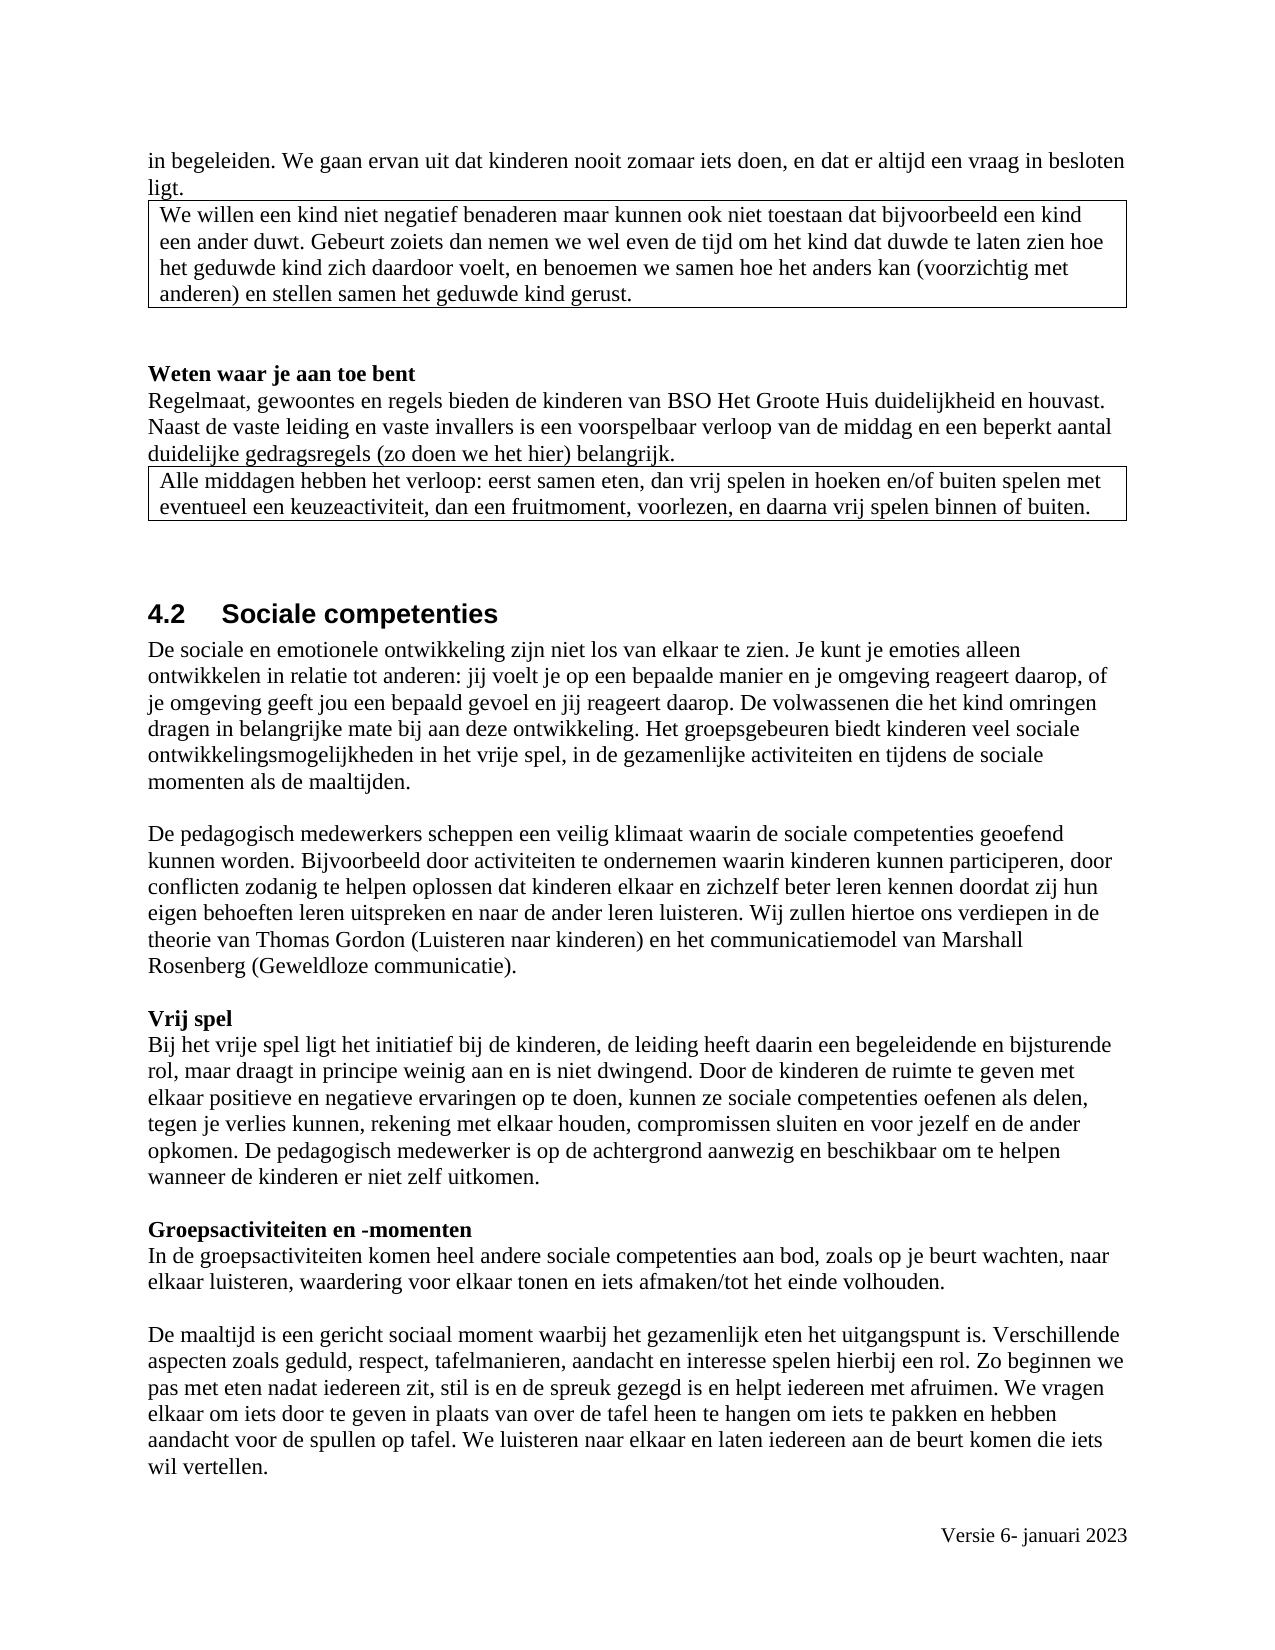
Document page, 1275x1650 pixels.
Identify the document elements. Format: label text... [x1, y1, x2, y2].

text De sociale en emotionele ontwikkeling zijn niet los van elkaar te zien. Je kunt je emoties alleen ontwikkelen in relatie tot anderen: jij voelt je op een bepaalde manier en je omgeving reageert daarop, of je omgeving geeft jou een bepaald gevoel en jij reageert daarop. De volwassenen die het kind omringen dragen in belangrijke mate bij aan deze ontwikkeling. Het groepsgebeuren biedt kinderen veel sociale ontwikkelingsmogelijkheden in het vrije spel, in de gezamenlijke activiteiten en tijdens de sociale momenten als de maaltijden. [148, 636, 1127, 794]
text Weten waar je aan toe bent [148, 361, 1127, 387]
text De maaltijd is een gericht sociaal moment waarbij het gezamenlijk eten het uitgangspunt is. Verschillende aspecten zoals geduld, respect, tafelmanieren, aandacht en interesse spelen hierbij een rol. Zo beginnen we pas met eten nadat iedereen zit, stil is en de spreuk gezegd is en helpt iedereen met afruimen. We vragen elkaar om iets door te geven in plaats van over de tafel heen te hangen om iets te pakken en hebben aandacht voor de spullen op tafel. We luisteren naar elkaar en laten iedereen aan de beurt komen die iets wil vertellen. [148, 1321, 1127, 1479]
subtitle 4.2 Sociale competenties [148, 598, 1127, 630]
text Groepsactiviteiten en -momenten [148, 1216, 1127, 1242]
table_header We willen een kind niet negatief benaderen maar kunnen ook niet toestaan dat bijvoorbeeld een kind een ander duwt. Gebeurt zoiets dan nemen we wel even de tijd om het kind dat duwde te laten zien hoe het geduwde kind zich daardoor voelt, en benoemen we samen hoe het anders kan (voorzichtig met anderen) en stellen samen het geduwde kind gerust. [149, 201, 1126, 307]
text Regelmaat, gewoontes en regels bieden de kinderen van BSO Het Groote Huis duidelijkheid en houvast. Naast de vaste leiding en vaste invallers is een voorspelbaar verloop van de middag en een beperkt aantal duidelijke gedragsregels (zo doen we het hier) belangrijk. [148, 387, 1127, 466]
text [148, 148, 1127, 200]
text In de groepsactiviteiten komen heel andere sociale competenties aan bod, zoals op je beurt wachten, naar elkaar luisteren, waardering voor elkaar tonen en iets afmaken/tot het einde volhouden. [148, 1242, 1127, 1295]
table_header Alle middagen hebben het verloop: eerst samen eten, dan vrij spelen in hoeken en/of buiten spelen met eventueel een keuzeactiviteit, dan een fruitmoment, voorlezen, en daarna vrij spelen binnen of buiten. [149, 467, 1126, 520]
text Vrij spel [148, 1005, 1127, 1031]
text De pedagogisch medewerkers scheppen een veilig klimaat waarin de sociale competenties geoefend kunnen worden. Bijvoorbeeld door activiteiten te ondernemen waarin kinderen kunnen participeren, door conflicten zodanig te helpen oplossen dat kinderen elkaar en zichzelf beter leren kennen doordat zij hun eigen behoeften leren uitspreken en naar de ander leren luisteren. Wij zullen hiertoe ons verdiepen in de theorie van Thomas Gordon (Luisteren naar kinderen) en het communicatiemodel van Marshall Rosenberg (Geweldloze communicatie). [148, 820, 1127, 978]
text Bij het vrije spel ligt het initiatief bij de kinderen, de leiding heeft daarin een begeleidende en bijsturende rol, maar draagt in principe weinig aan en is niet dwingend. Door de kinderen de ruimte te geven met elkaar positieve en negatieve ervaringen op te doen, kunnen ze sociale competenties oefenen als delen, tegen je verlies kunnen, rekening met elkaar houden, compromissen sluiten en voor jezelf en de ander opkomen. De pedagogisch medewerker is op de achtergrond aanwezig en beschikbaar om te helpen wanneer de kinderen er niet zelf uitkomen. [148, 1031, 1127, 1189]
